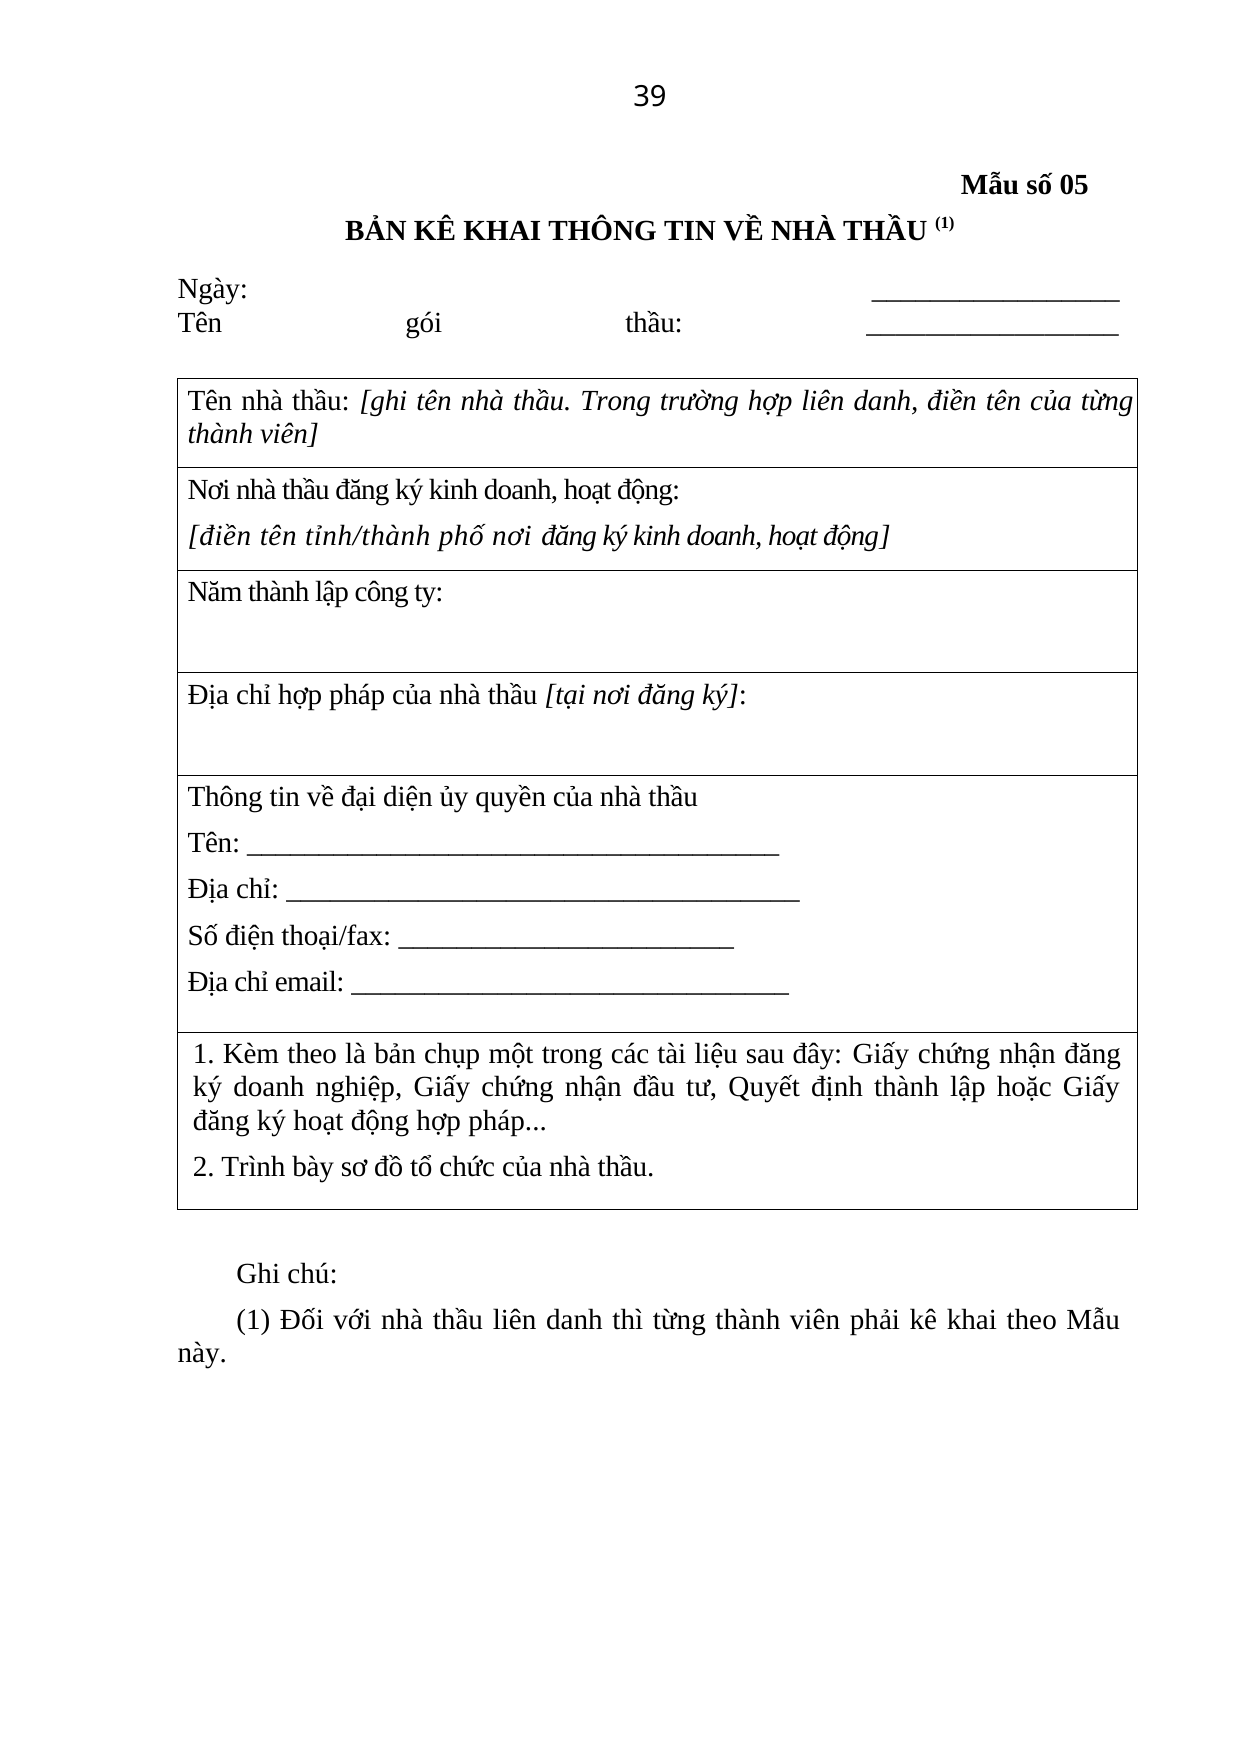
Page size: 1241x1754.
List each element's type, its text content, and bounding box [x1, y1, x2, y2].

table_cell Địa chỉ hợp pháp của nhà thầu [tại nơi đăng ký]: [178, 673, 1137, 775]
table_cell Thông tin về đại diện ủy quyền của nhà thầu Tên: _____________________________________ Địa chỉ: ___________________________________ Số điện thoại/fax: _______________________ Địa chỉ email: ______________________________ [178, 776, 1137, 1031]
subtitle BẢN KÊ KHAI THÔNG TIN VỀ NHÀ THẦU (1) [177, 213, 1122, 246]
text Ghi chú: [177, 1256, 1122, 1289]
table_cell Nơi nhà thầu đăng ký kinh doanh, hoạt động: [điền tên tỉnh/thành phố nơi đăng ký kinh doanh, hoạt động] [178, 468, 1137, 570]
text Mẫu số 05 [177, 167, 1122, 200]
table_header Tên nhà thầu: [ghi tên nhà thầu. Trong trường hợp liên danh, điền tên của từng thành viên] [178, 379, 1137, 467]
text (1) Đối với nhà thầu liên danh thì từng thành viên phải kê khai theo Mẫu này. [177, 1302, 1122, 1369]
text Ngày: _________________ Tên gói thầu: _________________ [177, 271, 1122, 378]
table_cell 1. Kèm theo là bản chụp một trong các tài liệu sau đây: Giấy chứng nhận đăng ký doanh nghiệp, Giấy chứng nhận đầu tư, Quyết định thành lập hoặc Giấy đăng ký hoạt động hợp pháp... 2. Trình bày sơ đồ tổ chức của nhà thầu. [178, 1033, 1137, 1209]
table_cell Năm thành lập công ty: [178, 571, 1137, 672]
